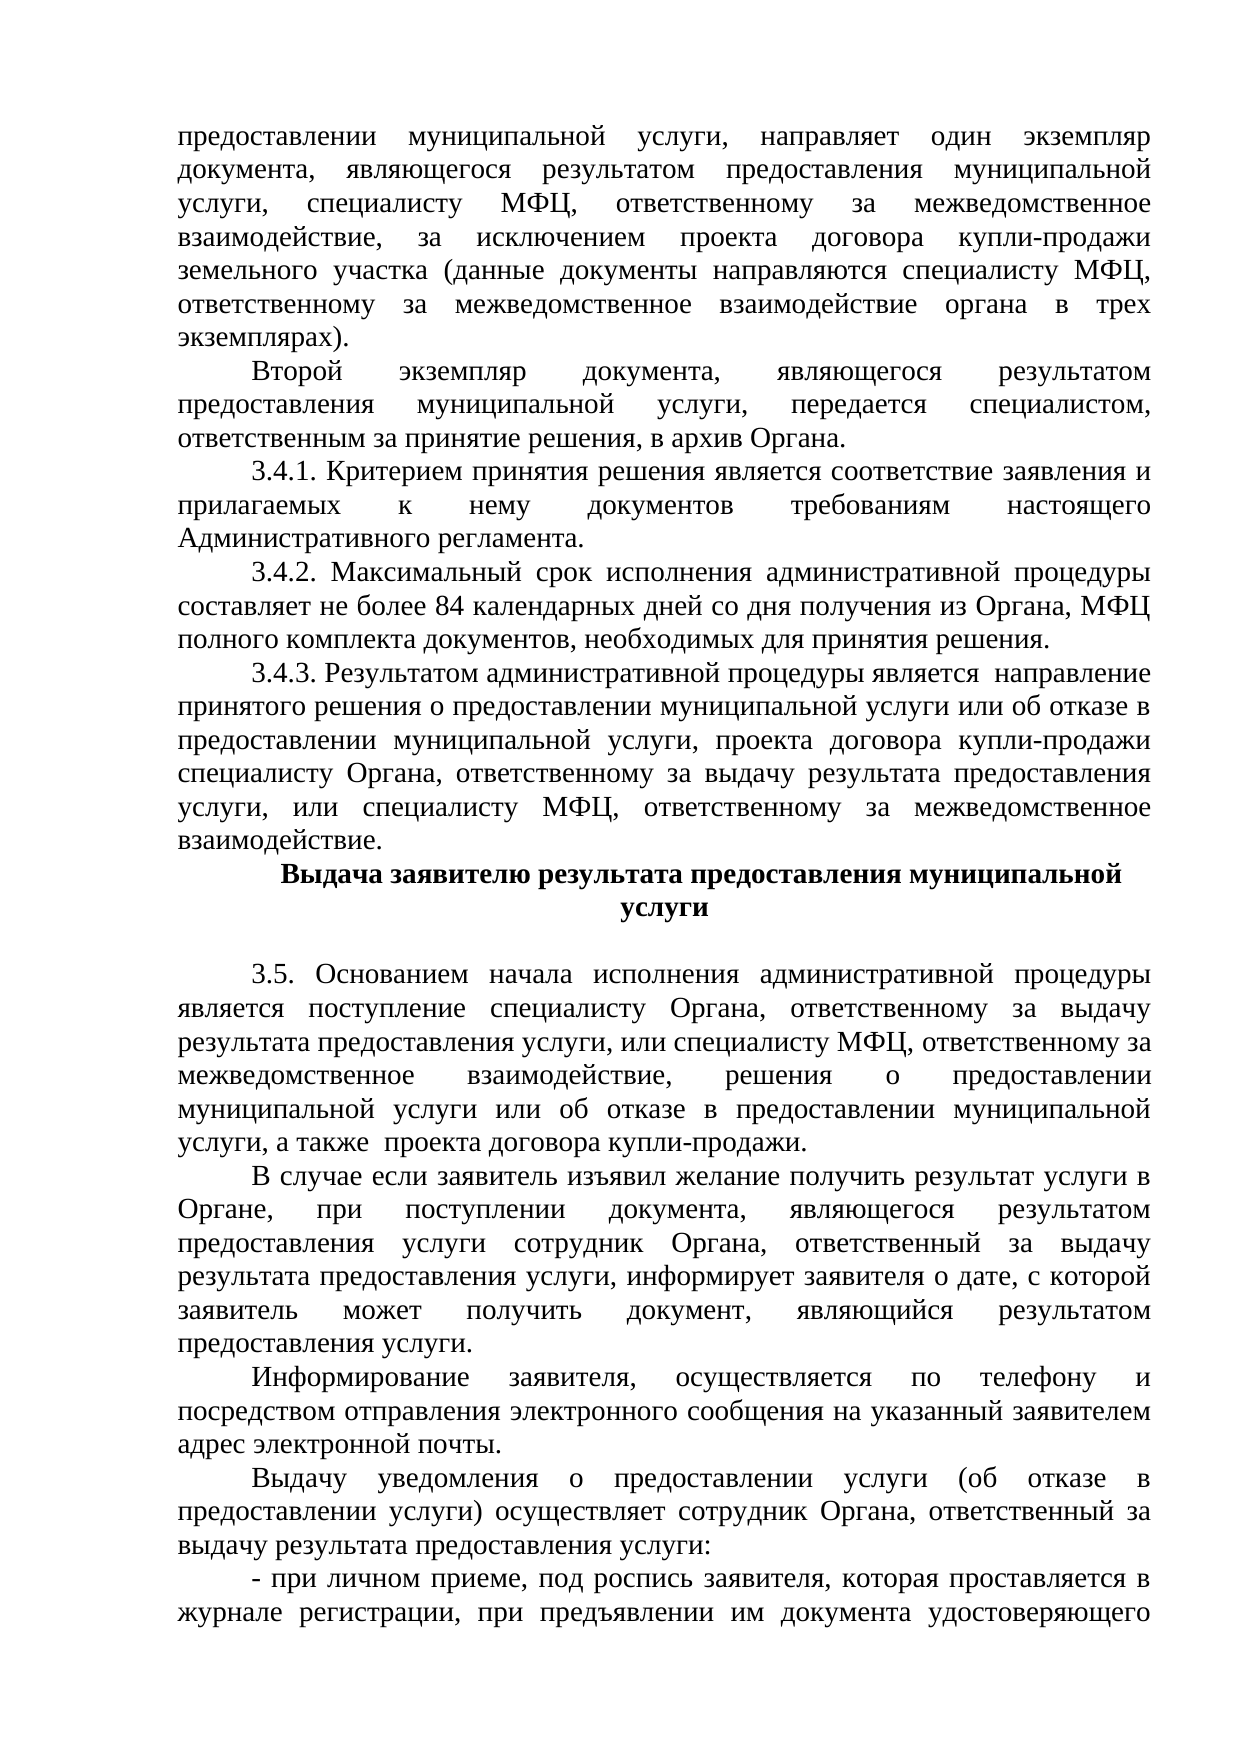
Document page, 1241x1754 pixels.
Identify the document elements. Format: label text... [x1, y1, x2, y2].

text 3.4.3. Результатом административной процедуры является направление принятого решения о предоставлении муниципальной услуги или об отказе в предоставлении муниципальной услуги, проекта договора купли-продажи специалисту Органа, ответственному за выдачу результата предоставления услуги, или специалисту МФЦ, ответственному за межведомственное взаимодействие. [177, 655, 1152, 856]
text Второй экземпляр документа, являющегося результатом предоставления муниципальной услуги, передается специалистом, ответственным за принятие решения, в архив Органа. [177, 353, 1152, 453]
text Выдача заявителю результата предоставления муниципальной услуги [177, 856, 1152, 923]
text 3.5. Основанием начала исполнения административной процедуры является поступление специалисту Органа, ответственному за выдачу результата предоставления услуги, или специалисту МФЦ, ответственному за межведомственное взаимодействие, решения о предоставлении муниципальной услуги или об отказе в предоставлении муниципальной услуги, а также проекта договора купли-продажи. [177, 957, 1152, 1158]
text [177, 118, 1152, 353]
text Информирование заявителя, осуществляется по телефону и посредством отправления электронного сообщения на указанный заявителем адрес электронной почты. [177, 1359, 1152, 1460]
text В случае если заявитель изъявил желание получить результат услуги в Органе, при поступлении документа, являющегося результатом предоставления услуги сотрудник Органа, ответственный за выдачу результата предоставления услуги, информирует заявителя о дате, с которой заявитель может получить документ, являющийся результатом предоставления услуги. [177, 1158, 1152, 1359]
text 3.4.2. Максимальный срок исполнения административной процедуры составляет не более 84 календарных дней со дня получения из Органа, МФЦ полного комплекта документов, необходимых для принятия решения. [177, 554, 1152, 655]
text Выдачу уведомления о предоставлении услуги (об отказе в предоставлении услуги) осуществляет сотрудник Органа, ответственный за выдачу результата предоставления услуги: [177, 1460, 1152, 1560]
text 3.4.1. Критерием принятия решения является соответствие заявления и прилагаемых к нему документов требованиям настоящего Административного регламента. [177, 453, 1152, 554]
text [177, 1560, 1152, 1627]
